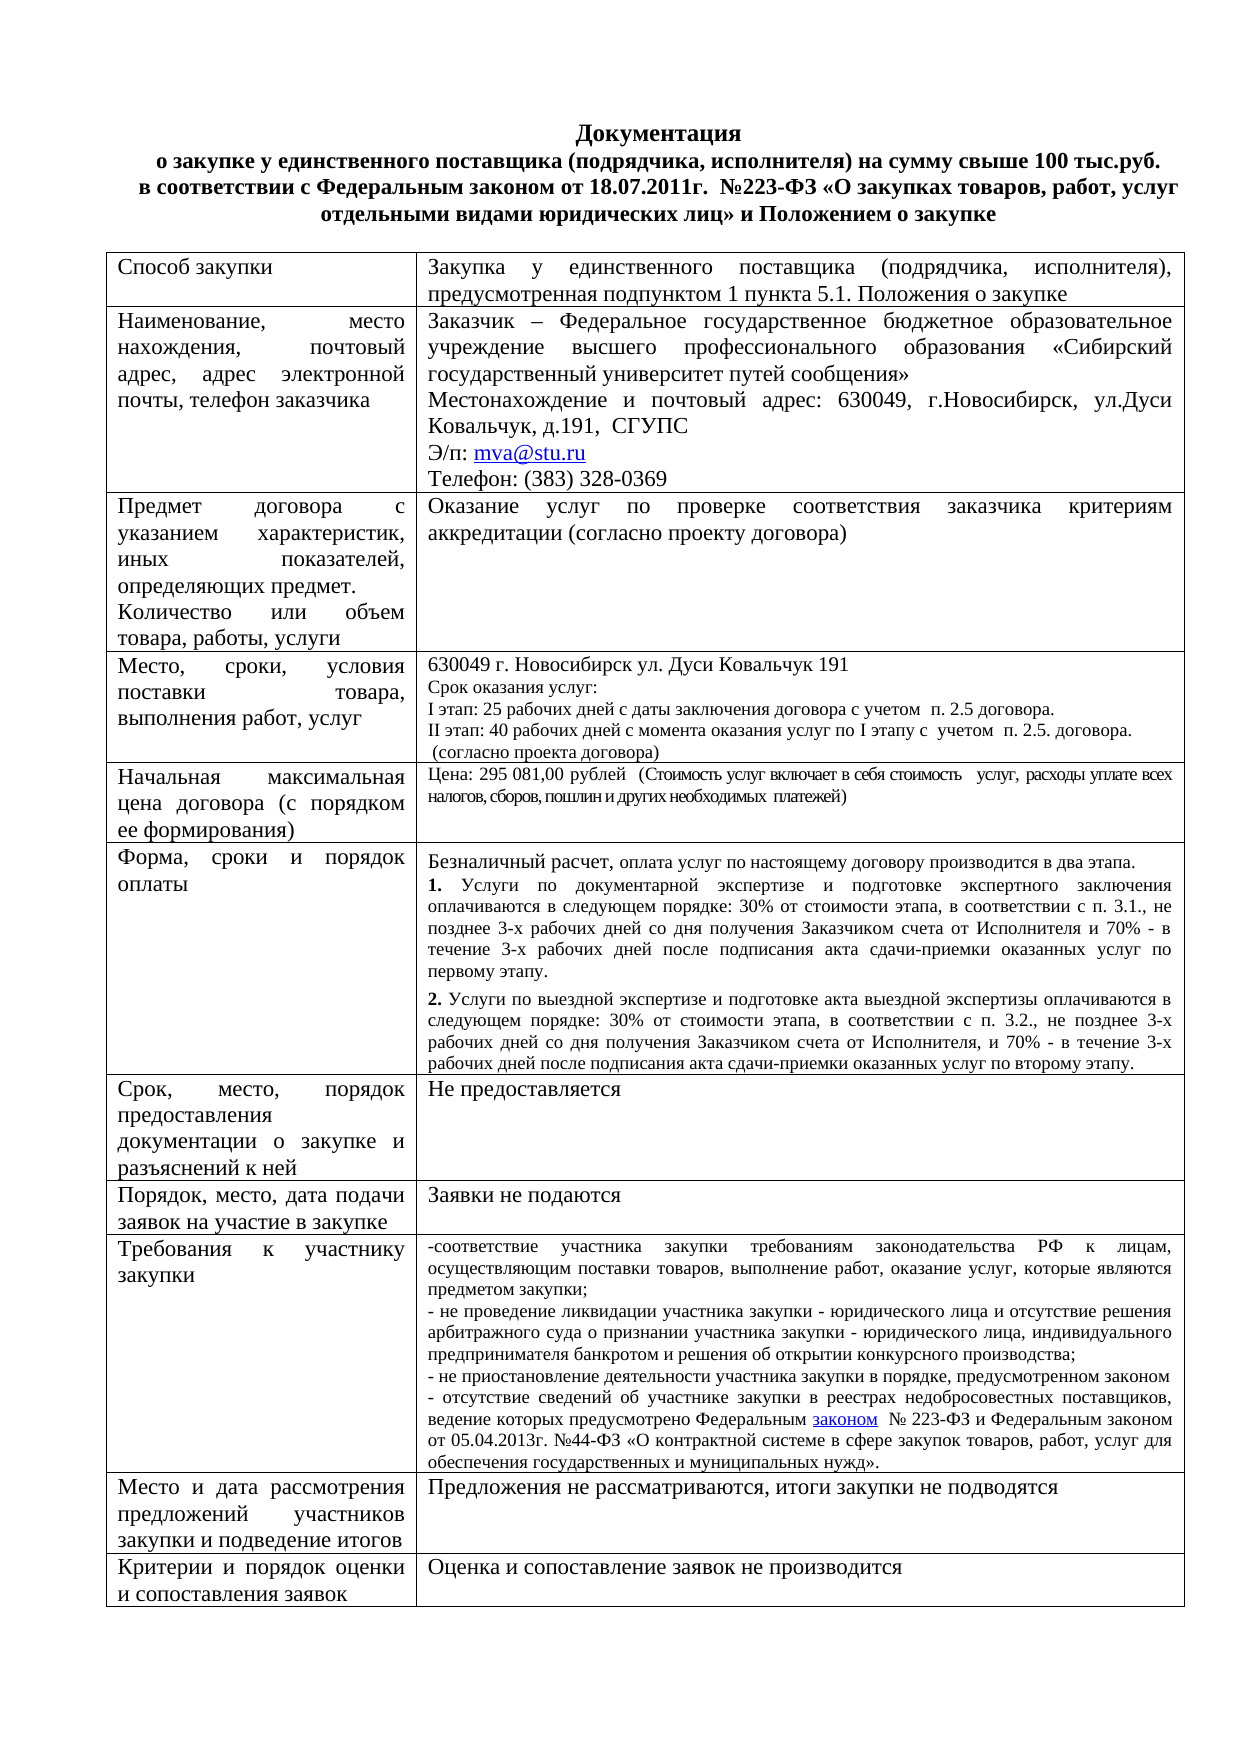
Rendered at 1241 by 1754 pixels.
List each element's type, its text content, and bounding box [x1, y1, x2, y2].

table_cell Срок, место, порядок предоставления документации о закупке и разъяснений к ней [107, 1075, 416, 1180]
table_cell Заказчик – Федеральное государственное бюджетное образовательное учреждение высшего профессионального образования «Сибирский государственный университет путей сообщения» Местонахождение и почтовый адрес: 630049, г.Новосибирск, ул.Дуси Ковальчук, д.191, СГУПС Э/п: mva@stu.ru Телефон: (383) 328-0369 [417, 307, 1184, 492]
text о закупке у единственного поставщика (подрядчика, исполнителя) на сумму свыше 100 тыс.руб. [136, 147, 1181, 173]
text в соответствии с Федеральным законом от 18.07.2011г. №223-ФЗ «О закупках товаров, работ, услуг отдельными видами юридических лиц» и Положением о закупке [136, 173, 1181, 226]
table_cell Оказание услуг по проверке соответствия заказчика критериям аккредитации (согласно проекту договора) [417, 493, 1184, 651]
table_cell Цена: 295 081,00 рублей (Стоимость услуг включает в себя стоимость услуг, расходы уплате всех налогов, сборов, пошлин и других необходимых платежей) [417, 763, 1184, 842]
table_cell 630049 г. Новосибирск ул. Дуси Ковальчук 191 Срок оказания услуг: I этап: 25 рабочих дней с даты заключения договора с учетом п. 2.5 договора. II этап: 40 рабочих дней с момента оказания услуг по I этапу с учетом п. 2.5. договора. (согласно проекта договора) [417, 652, 1184, 762]
table_cell Оценка и сопоставление заявок не производится [417, 1554, 1184, 1606]
table_cell Предложения не рассматриваются, итоги закупки не подводятся [417, 1473, 1184, 1552]
table_cell Наименование, место нахождения, почтовый адрес, адрес электронной почты, телефон заказчика [107, 307, 416, 492]
table_cell Заявки не подаются [417, 1181, 1184, 1234]
table_cell Начальная максимальная цена договора (с порядком ее формирования) [107, 763, 416, 842]
table_header Способ закупки [107, 253, 416, 306]
table_cell Форма, сроки и порядок оплаты [107, 843, 416, 1074]
table_cell Критерии и порядок оценки и сопоставления заявок [107, 1554, 416, 1606]
table_cell Безналичный расчет, оплата услуг по настоящему договору производится в два этапа. 1. Услуги по документарной экспертизе и подготовке экспертного заключения оплачиваются в следующем порядке: 30% от стоимости этапа, в соответствии с п. 3.1., не позднее 3-х рабочих дней со дня получения Заказчиком счета от Исполнителя и 70% - в течение 3-х рабочих дней после подписания акта сдачи-приемки оказанных услуг по первому этапу. 2. Услуги по выездной экспертизе и подготовке акта выездной экспертизы оплачиваются в следующем порядке: 30% от стоимости этапа, в соответствии с п. 3.2., не позднее 3-х рабочих дней со дня получения Заказчиком счета от Исполнителя, и 70% - в течение 3-х рабочих дней после подписания акта сдачи-приемки оказанных услуг по второму этапу. [417, 843, 1184, 1074]
table_cell Не предоставляется [417, 1075, 1184, 1180]
table_cell Предмет договора с указанием характеристик, иных показателей, определяющих предмет. Количество или объем товара, работы, услуги [107, 493, 416, 651]
table_cell Требования к участнику закупки [107, 1235, 416, 1472]
text Документация [136, 118, 1181, 147]
table_cell Место, сроки, условия поставки товара, выполнения работ, услуг [107, 652, 416, 762]
table_cell Порядок, место, дата подачи заявок на участие в закупке [107, 1181, 416, 1234]
table_header Закупка у единственного поставщика (подрядчика, исполнителя), предусмотренная подпунктом 1 пункта 5.1. Положения о закупке [417, 253, 1184, 306]
table_cell Место и дата рассмотрения предложений участников закупки и подведение итогов [107, 1473, 416, 1552]
table_cell -соответствие участника закупки требованиям законодательства РФ к лицам, осуществляющим поставки товаров, выполнение работ, оказание услуг, которые являются предметом закупки; - не проведение ликвидации участника закупки - юридического лица и отсутствие решения арбитражного суда о признании участника закупки - юридического лица, индивидуального предпринимателя банкротом и решения об открытии конкурсного производства; - не приостановление деятельности участника закупки в порядке, предусмотренном законом - отсутствие сведений об участнике закупки в реестрах недобросовестных поставщиков, ведение которых предусмотрено Федеральным законом № 223-ФЗ и Федеральным законом от 05.04.2013г. №44-ФЗ «О контрактной системе в сфере закупок товаров, работ, услуг для обеспечения государственных и муниципальных нужд». [417, 1235, 1184, 1472]
